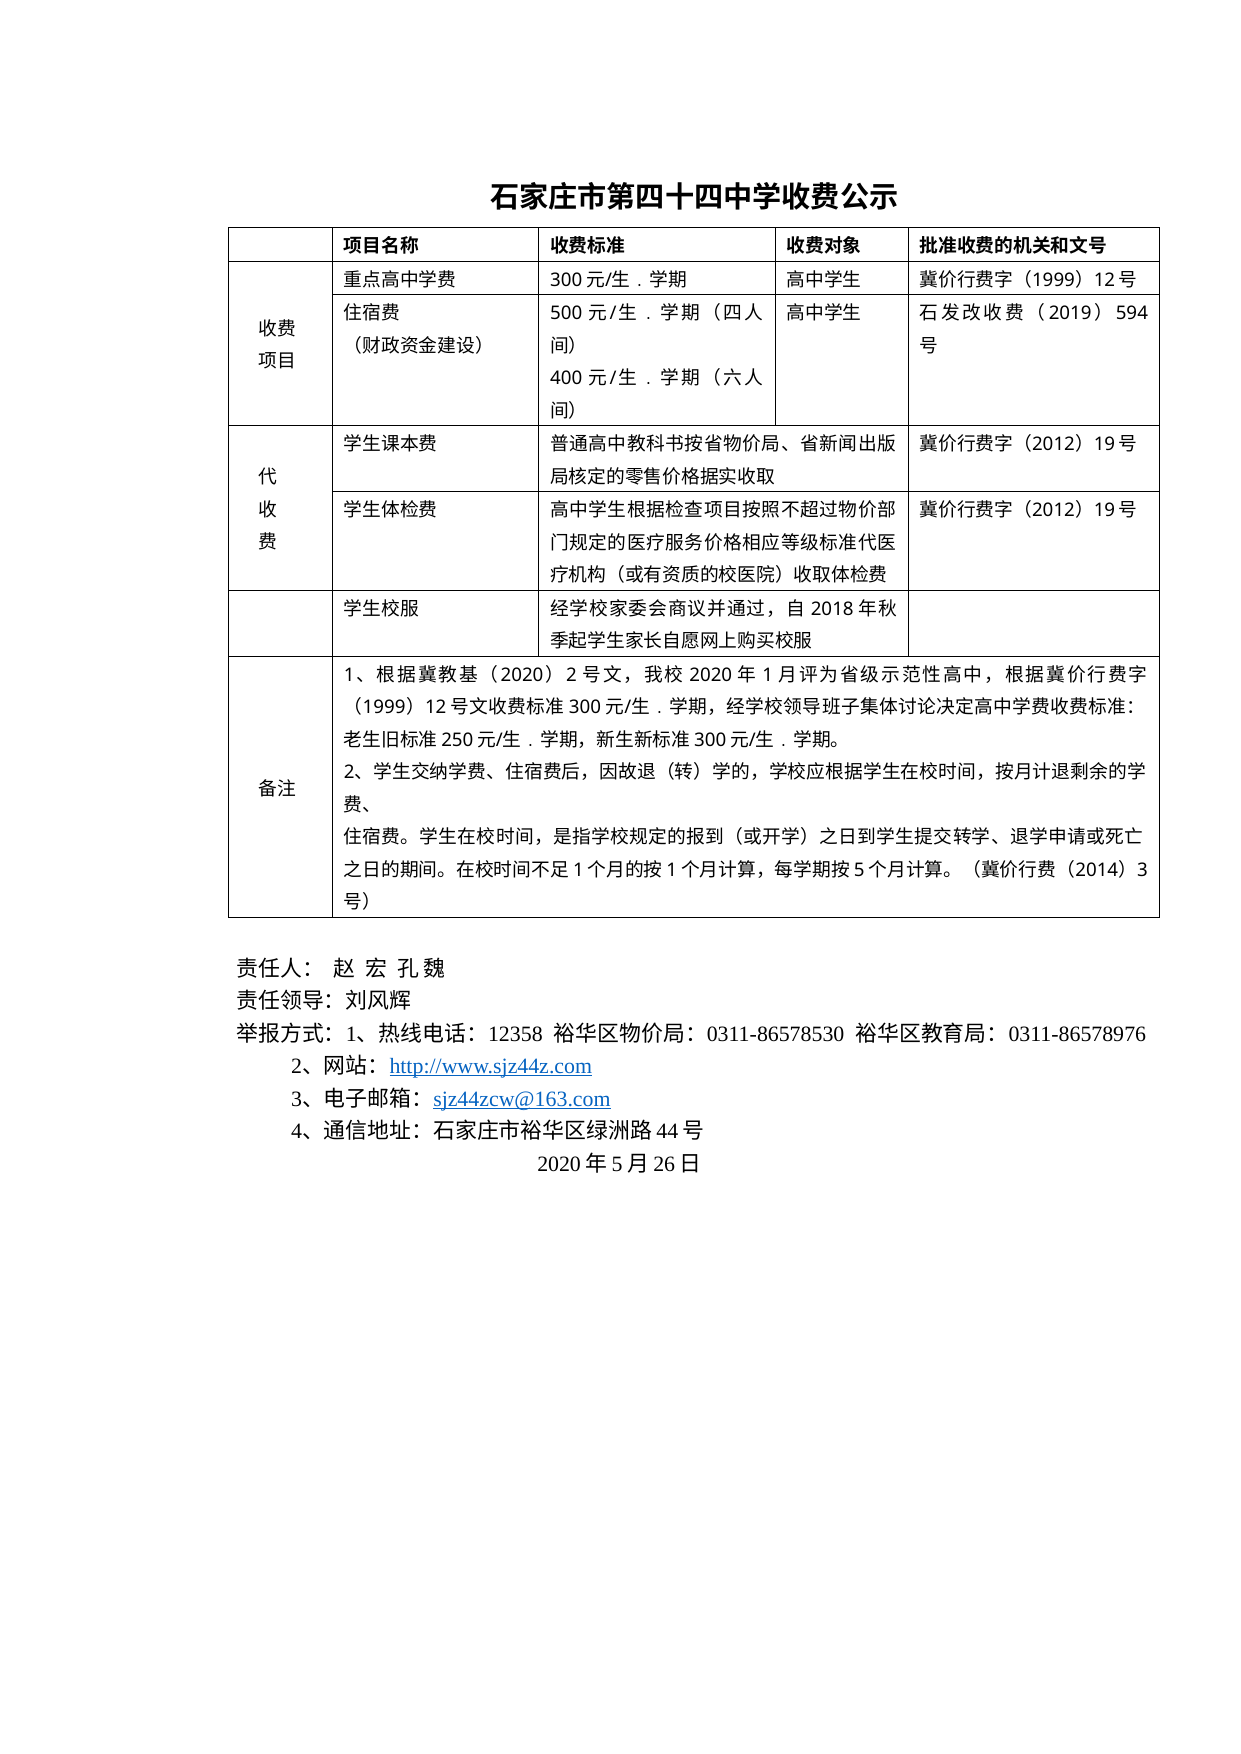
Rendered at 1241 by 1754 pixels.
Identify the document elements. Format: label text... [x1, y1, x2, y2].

table_header 收费标准 [539, 228, 775, 261]
table_cell [909, 591, 1159, 656]
table_header 收费对象 [776, 228, 908, 261]
table_cell 住宿费 （财政资金建设） [333, 295, 538, 425]
table_cell 冀价行费字（2012）19号 [909, 492, 1159, 590]
text 石家庄市第四十四中学收费公示 [236, 162, 1152, 227]
table_header 项目名称 [333, 228, 538, 261]
table_cell 备注 [229, 657, 332, 917]
table_cell 学生体检费 [333, 492, 538, 590]
text 4、通信地址：石家庄市裕华区绿洲路44号 [236, 1113, 1152, 1145]
table_cell 石发改收费（2019）594号 [909, 295, 1159, 425]
table_header [229, 228, 332, 261]
table_cell 普通高中教科书按省物价局、省新闻出版局核定的零售价格据实收取 [539, 426, 908, 491]
table_cell 冀价行费字（1999）12号 [909, 262, 1159, 294]
table_cell [229, 591, 332, 656]
table_cell 学生校服 [333, 591, 538, 656]
table_cell 300元/生﹒学期 [539, 262, 775, 294]
table_cell 重点高中学费 [333, 262, 538, 294]
table_cell 500元/生﹒学期（四人间） 400元/生﹒学期（六人间） [539, 295, 775, 425]
text 责任领导：刘风辉 [236, 983, 1152, 1015]
table_cell 1、根据冀教基（2020）2号文，我校2020年1月评为省级示范性高中，根据冀价行费字（1999）12号文收费标准300元/生﹒学期，经学校领导班子集体讨论决定高中学费收费标准：老生旧标准250元/生﹒学期，新生新标准300元/生﹒学期。 2、学生交纳学费、住宿费后，因故退（转）学的，学校应根据学生在校时间，按月计退剩余的学费、 住宿费。学生在校时间，是指学校规定的报到（或开学）之日到学生提交转学、退学申请或死亡之日的期间。在校时间不足1个月的按1个月计算，每学期按5个月计算。（冀价行费（2014）3号） [333, 657, 1159, 917]
text 举报方式：1、热线电话：12358 裕华区物价局：0311-86578530 裕华区教育局：0311-86578976 [236, 1015, 1152, 1048]
table_cell 高中学生 [776, 262, 908, 294]
text 2、网站：http://www.sjz44z.com [236, 1048, 1152, 1080]
table_cell 高中学生 [776, 295, 908, 425]
table_cell 代 收 费 [229, 426, 332, 590]
text 2020年5月26日 [236, 1145, 1152, 1178]
table_header 批准收费的机关和文号 [909, 228, 1159, 261]
text 3、电子邮箱：sjz44zcw@163.com [236, 1080, 1152, 1113]
table_cell 收费 项目 [229, 262, 332, 425]
table_cell 冀价行费字（2012）19号 [909, 426, 1159, 491]
text 责任人： 赵 宏 孔 魏 [236, 950, 1152, 983]
table_cell 学生课本费 [333, 426, 538, 491]
table_cell 高中学生根据检查项目按照不超过物价部门规定的医疗服务价格相应等级标准代医疗机构（或有资质的校医院）收取体检费 [539, 492, 908, 590]
table_cell 经学校家委会商议并通过，自2018年秋季起学生家长自愿网上购买校服 [539, 591, 908, 656]
